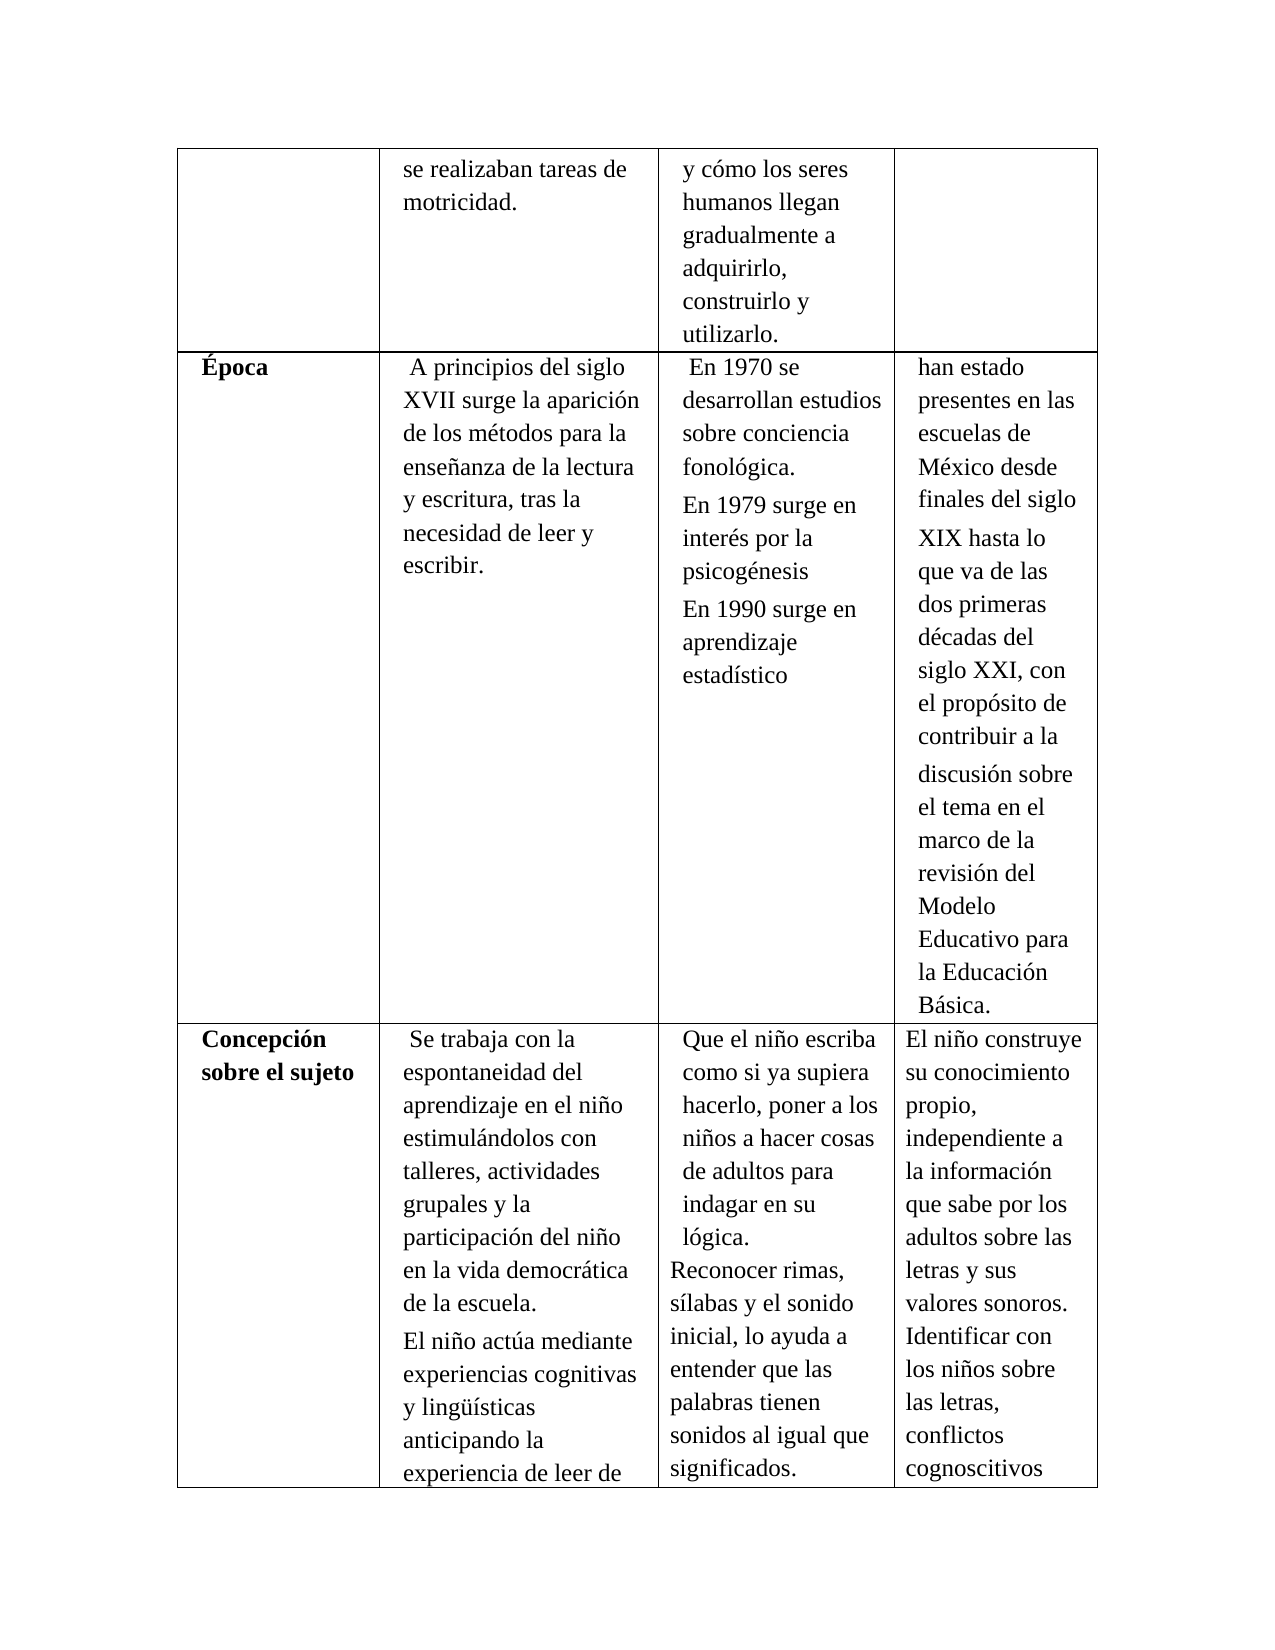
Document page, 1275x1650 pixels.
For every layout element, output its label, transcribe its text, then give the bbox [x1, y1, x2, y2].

table_cell han estado presentes en las escuelas de México desde finales del siglo XIX hasta lo que va de las dos primeras décadas del siglo XXI, con el propósito de contribuir a la discusión sobre el tema en el marco de la revisión del Modelo Educativo para la Educación Básica. [895, 353, 1097, 1023]
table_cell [895, 149, 1097, 351]
table_cell En 1970 se desarrollan estudios sobre conciencia fonológica. En 1979 surge en interés por la psicogénesis En 1990 surge en aprendizaje estadístico [659, 353, 894, 1023]
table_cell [380, 1024, 658, 1487]
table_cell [380, 149, 658, 351]
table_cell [895, 1024, 1097, 1487]
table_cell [659, 1024, 894, 1487]
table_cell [659, 149, 894, 351]
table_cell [178, 149, 379, 351]
table_cell Época [178, 353, 379, 1023]
table_cell A principios del siglo XVII surge la aparición de los métodos para la enseñanza de la lectura y escritura, tras la necesidad de leer y escribir. [380, 353, 658, 1023]
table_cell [178, 1024, 379, 1487]
